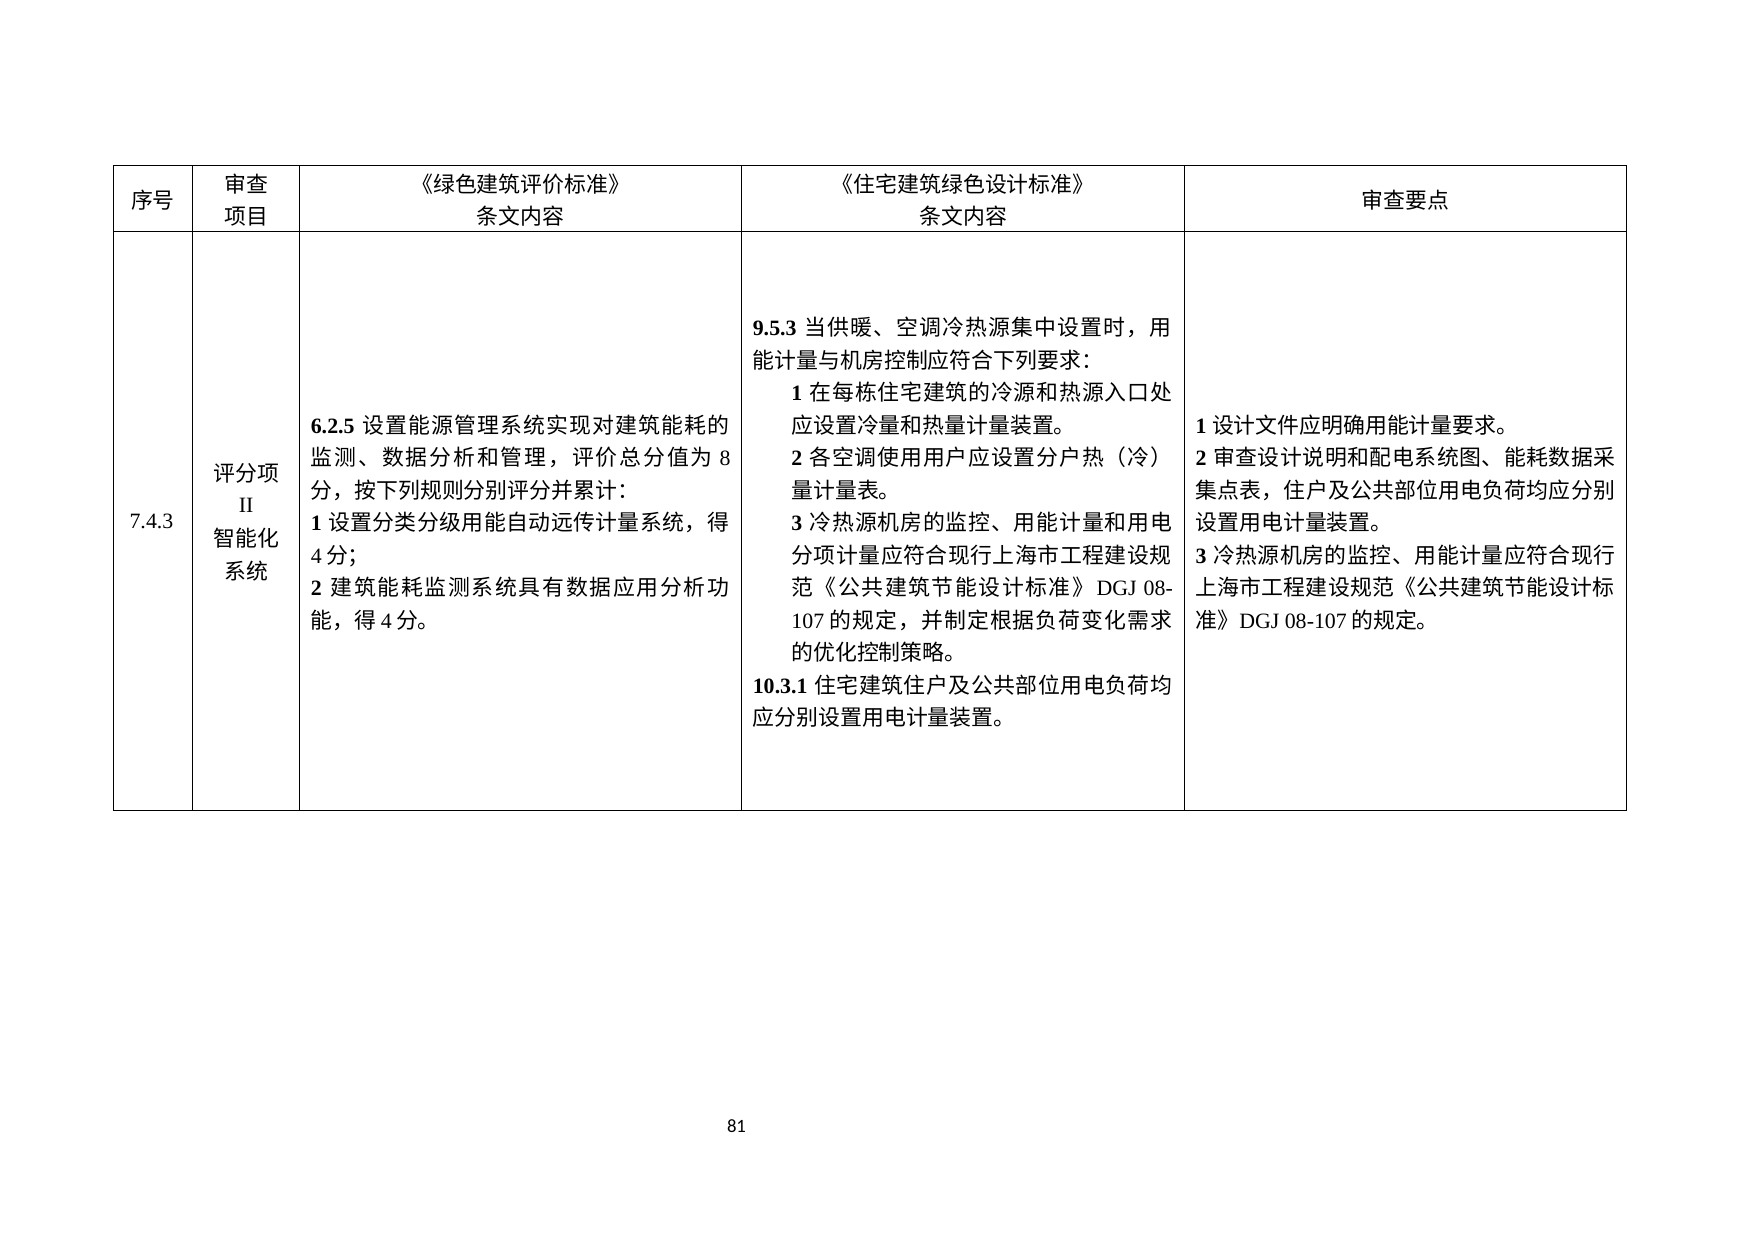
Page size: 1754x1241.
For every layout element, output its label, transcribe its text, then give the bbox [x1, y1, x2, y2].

table_cell 9.5.3 当供暖、空调冷热源集中设置时，用能计量与机房控制应符合下列要求： 1 在每栋住宅建筑的冷源和热源入口处应设置冷量和热量计量装置。 2 各空调使用用户应设置分户热（冷）量计量表。 3 冷热源机房的监控、用能计量和用电分项计量应符合现行上海市工程建设规范《公共建筑节能设计标准》DGJ 08-107的规定，并制定根据负荷变化需求的优化控制策略。 10.3.1 住宅建筑住户及公共部位用电负荷均应分别设置用电计量装置。 [742, 232, 1184, 810]
table_header 审查要点 [1185, 166, 1626, 231]
table_cell 6.2.5 设置能源管理系统实现对建筑能耗的监测、数据分析和管理，评价总分值为8分，按下列规则分别评分并累计： 1 设置分类分级用能自动远传计量系统，得4分； 2 建筑能耗监测系统具有数据应用分析功能，得4分。 [300, 232, 741, 810]
table_header 《住宅建筑绿色设计标准》 条文内容 [742, 166, 1184, 231]
table_cell [114, 232, 192, 810]
table_header 《绿色建筑评价标准》 条文内容 [300, 166, 741, 231]
table_cell 1 设计文件应明确用能计量要求。 2 审查设计说明和配电系统图、能耗数据采集点表，住户及公共部位用电负荷均应分别设置用电计量装置。 3 冷热源机房的监控、用能计量应符合现行上海市工程建设规范《公共建筑节能设计标准》DGJ 08-107的规定。 [1185, 232, 1626, 810]
table_header 序号 [114, 166, 192, 231]
table_header 审查 项目 [193, 166, 299, 231]
table_cell 评分项 II 智能化 系统 [193, 232, 299, 810]
